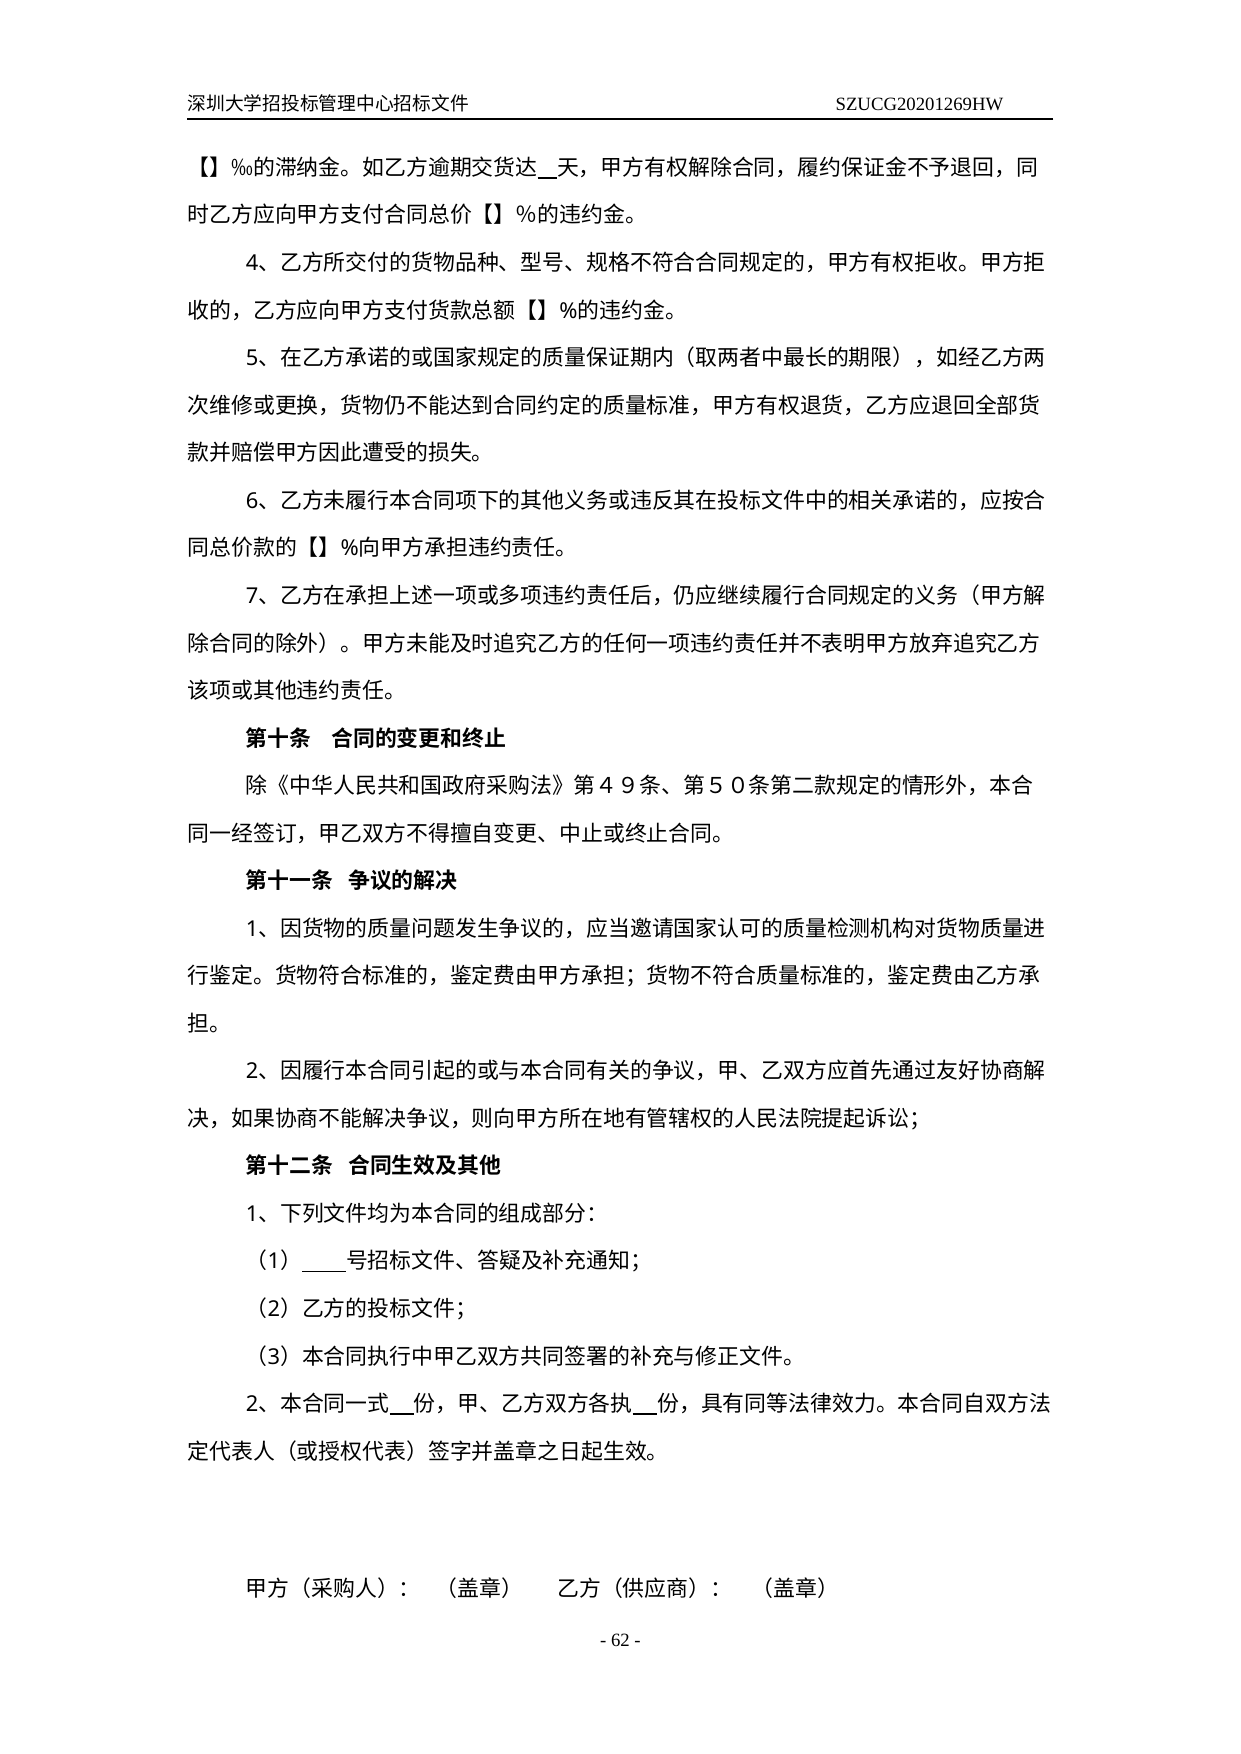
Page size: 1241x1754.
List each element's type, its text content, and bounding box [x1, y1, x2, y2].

text （3）本合同执行中甲乙双方共同签署的补充与修正文件。 [187, 1339, 1053, 1370]
text 4、乙方所交付的货物品种、型号、规格不符合合同规定的，甲方有权拒收。甲方拒收的，乙方应向甲方支付货款总额【】%的违约金。 [187, 245, 1053, 324]
text （2）乙方的投标文件； [187, 1291, 1053, 1323]
text 第十二条 合同生效及其他 [187, 1148, 1053, 1180]
text 1、因货物的质量问题发生争议的，应当邀请国家认可的质量检测机构对货物质量进行鉴定。货物符合标准的，鉴定费由甲方承担；货物不符合质量标准的，鉴定费由乙方承担。 [187, 911, 1053, 1037]
text 5、在乙方承诺的或国家规定的质量保证期内（取两者中最长的期限），如经乙方两次维修或更换，货物仍不能达到合同约定的质量标准，甲方有权退货，乙方应退回全部货款并赔偿甲方因此遭受的损失。 [187, 340, 1053, 467]
text （1） 号招标文件、答疑及补充通知； [187, 1243, 1053, 1275]
text 6、乙方未履行本合同项下的其他义务或违反其在投标文件中的相关承诺的，应按合同总价款的【】%向甲方承担违约责任。 [187, 483, 1053, 562]
text 甲方（采购人）： （盖章） 乙方（供应商）： （盖章） [187, 1571, 1053, 1602]
text 除《中华人民共和国政府采购法》第４９条、第５０条第二款规定的情形外，本合同一经签订，甲乙双方不得擅自变更、中止或终止合同。 [187, 768, 1053, 847]
text 2、本合同一式 份，甲、乙方双方各执 份，具有同等法律效力。本合同自双方法定代表人（或授权代表）签字并盖章之日起生效。 [187, 1386, 1053, 1466]
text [187, 150, 1053, 229]
text 第十条 合同的变更和终止 [187, 721, 1053, 752]
text 2、因履行本合同引起的或与本合同有关的争议，甲、乙双方应首先通过友好协商解决，如果协商不能解决争议，则向甲方所在地有管辖权的人民法院提起诉讼； [187, 1053, 1053, 1132]
text 第十一条 争议的解决 [187, 863, 1053, 895]
text 7、乙方在承担上述一项或多项违约责任后，仍应继续履行合同规定的义务（甲方解除合同的除外）。甲方未能及时追究乙方的任何一项违约责任并不表明甲方放弃追究乙方该项或其他违约责任。 [187, 578, 1053, 705]
text 1、下列文件均为本合同的组成部分： [187, 1196, 1053, 1228]
